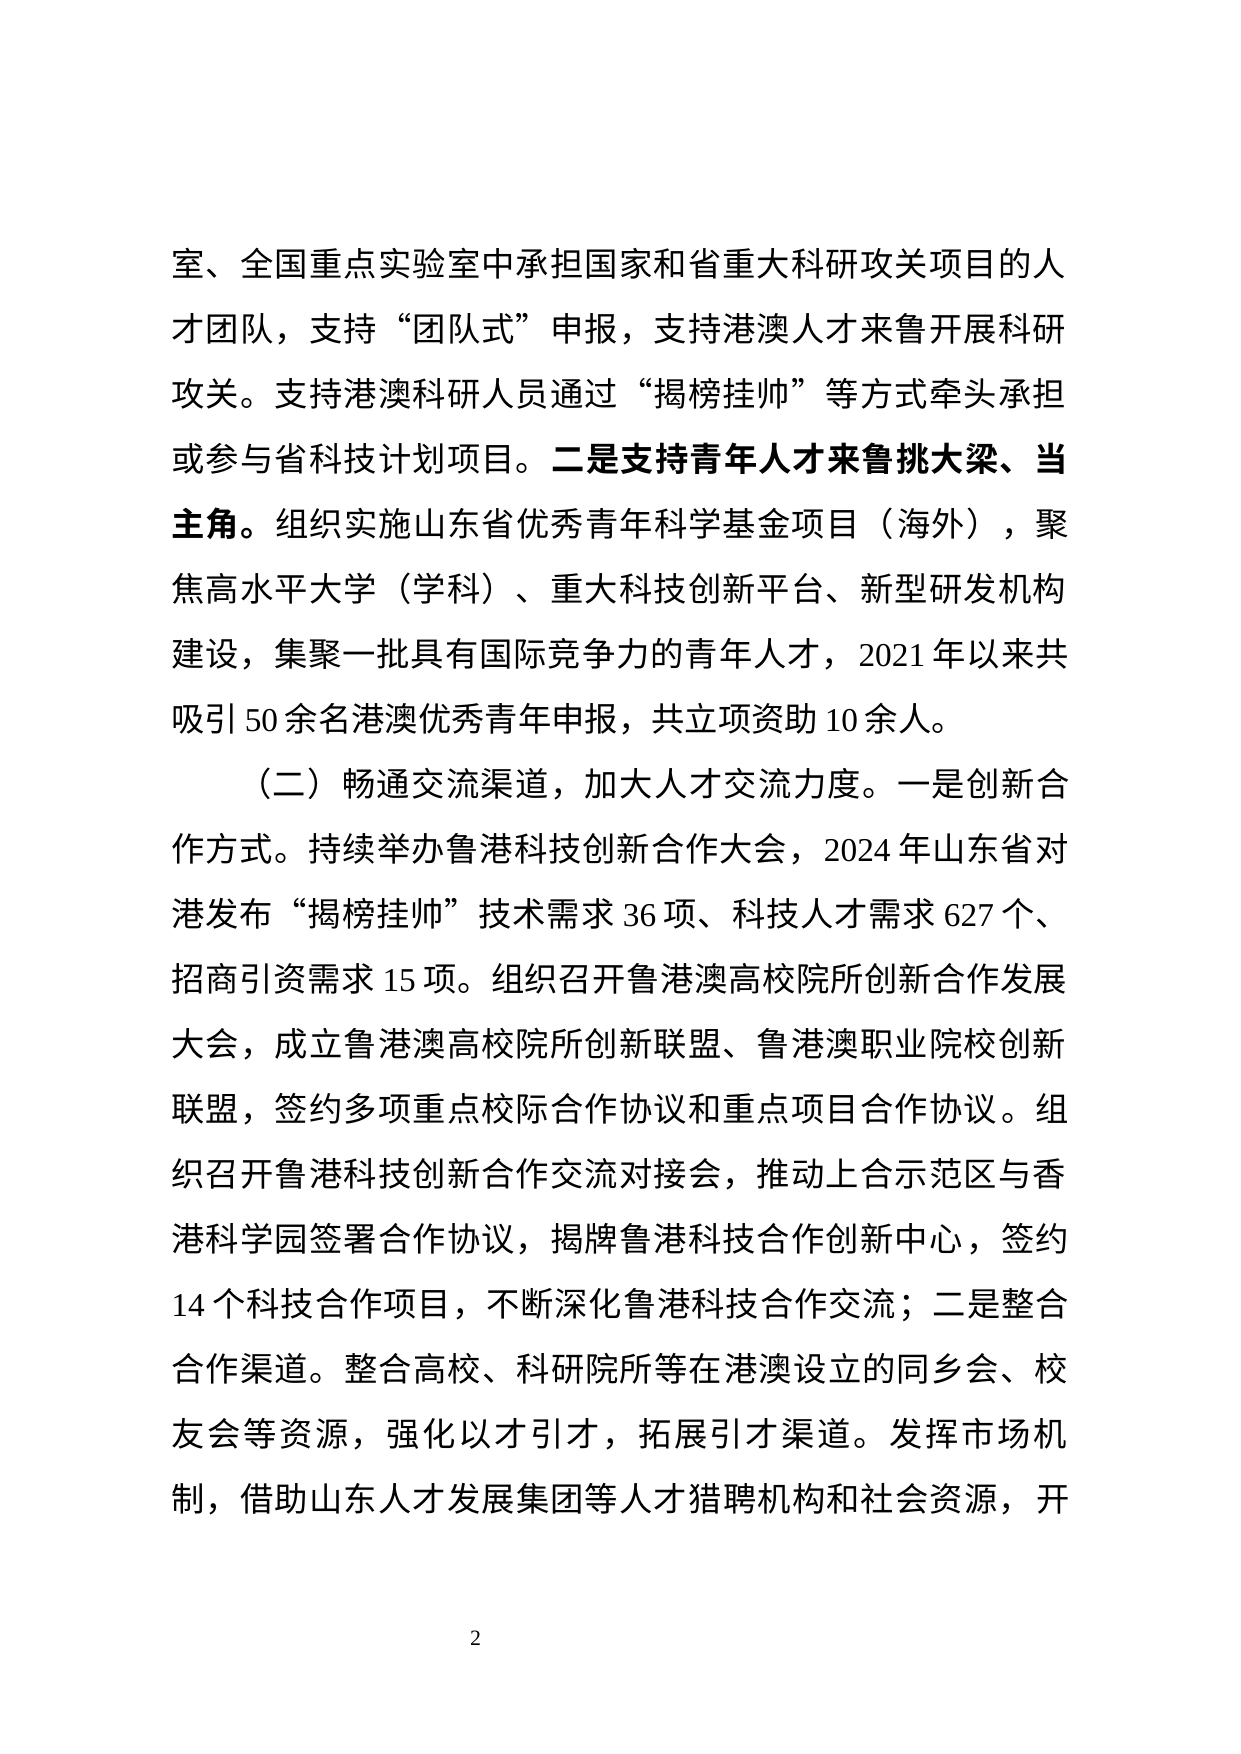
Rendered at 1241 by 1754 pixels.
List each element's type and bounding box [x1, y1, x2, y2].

text [171, 230, 1069, 750]
text [171, 750, 1069, 1530]
